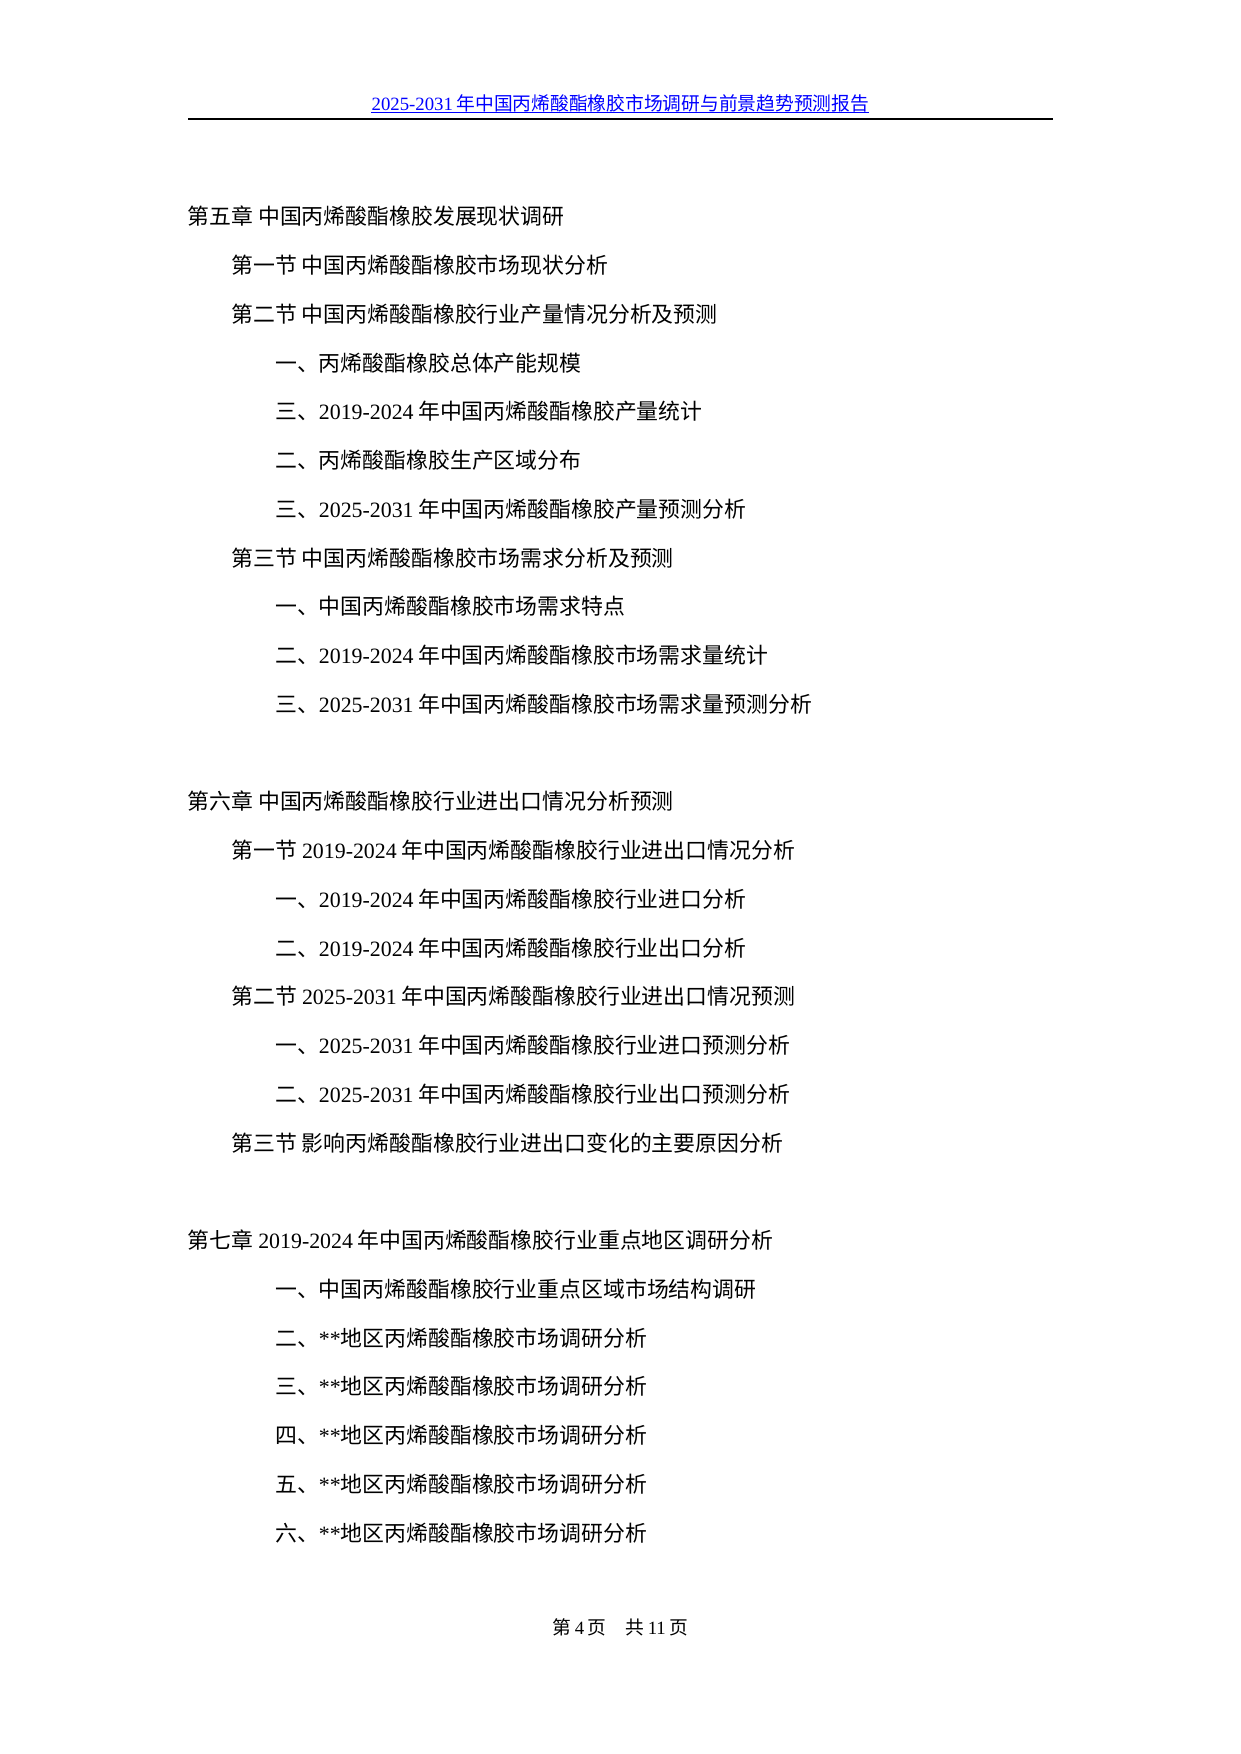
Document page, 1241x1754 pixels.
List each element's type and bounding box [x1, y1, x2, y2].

text [187, 150, 1053, 1548]
